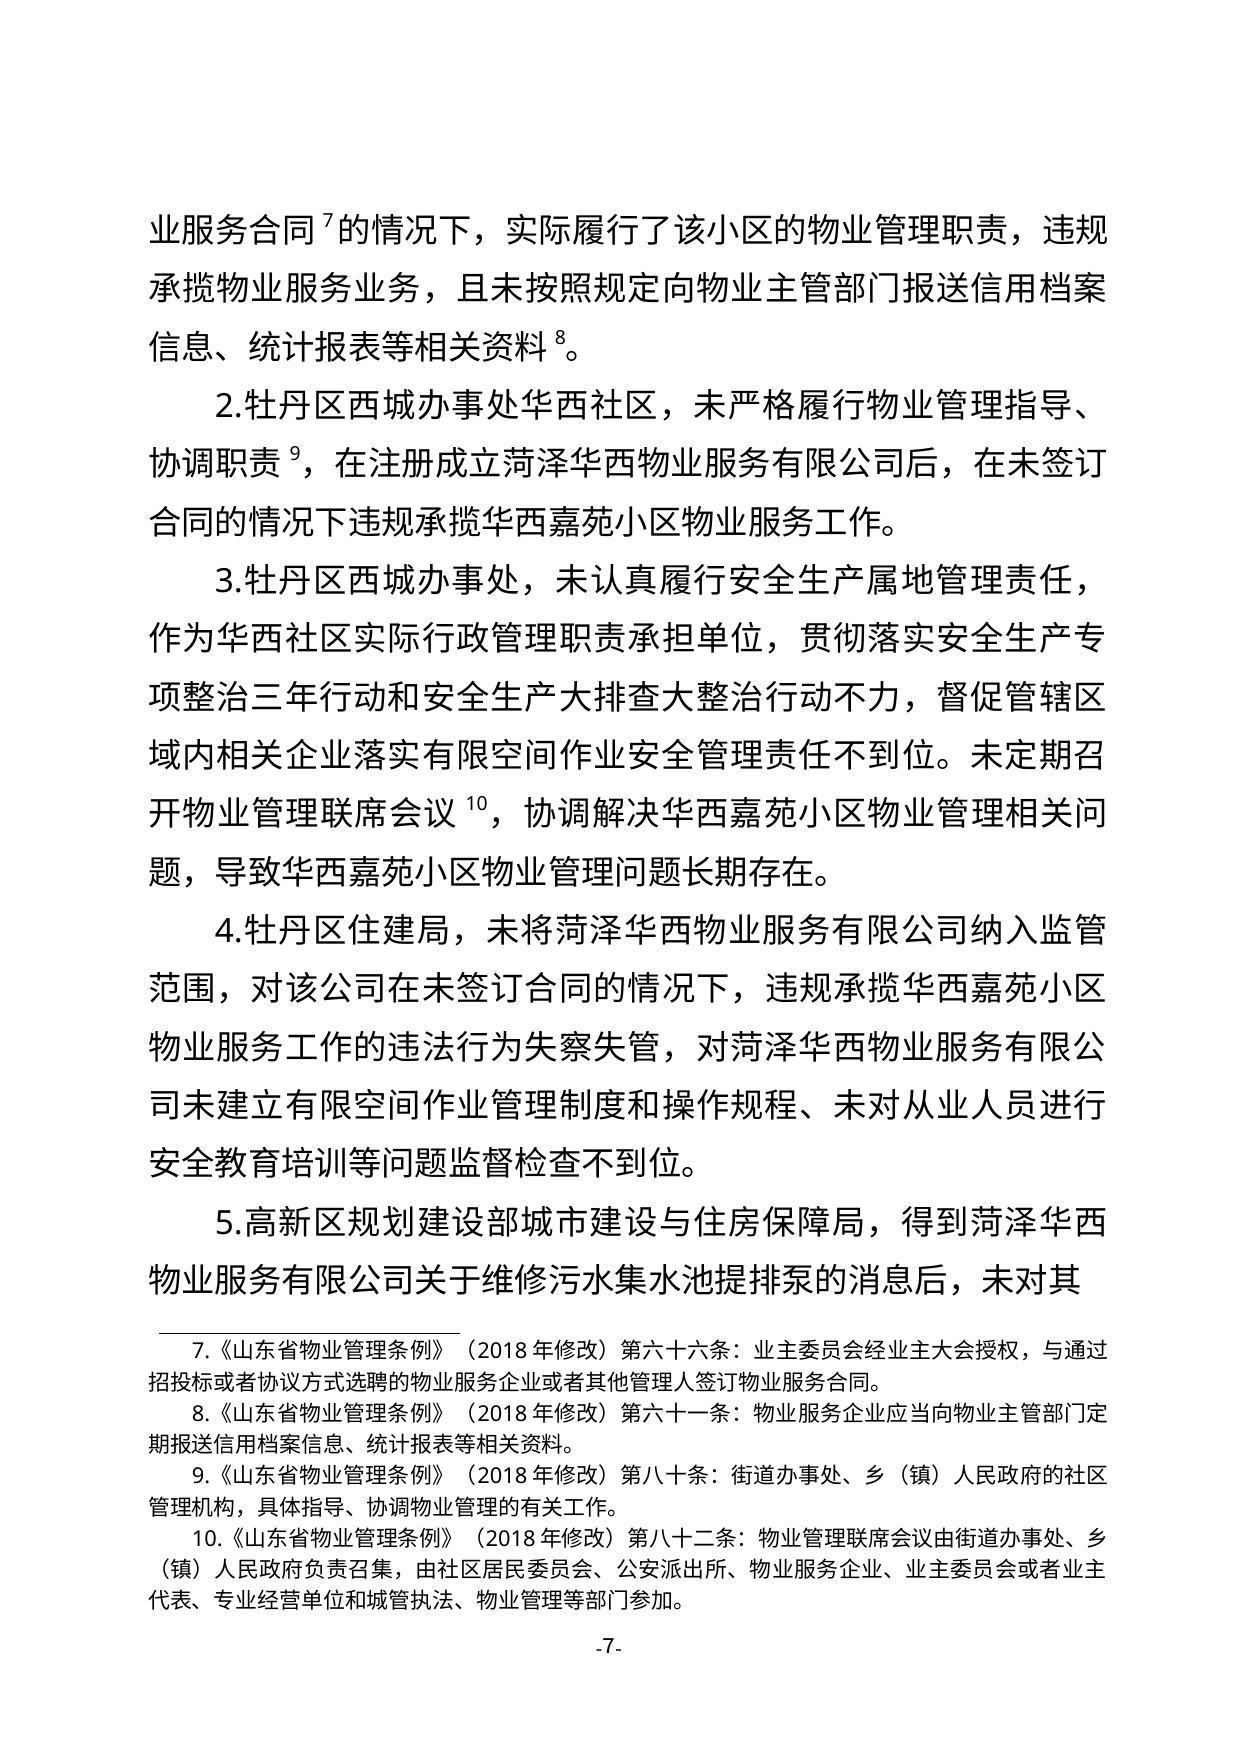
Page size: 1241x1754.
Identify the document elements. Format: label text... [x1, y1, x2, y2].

text 9.《山东省物业管理条例》（2018年修改）第八十条：街道办事处、乡（镇）人民政府的社区管理机构，具体指导、协调物业管理的有关工作。 [148, 1459, 1109, 1521]
text 业服务合同7的情况下，实际履行了该小区的物业管理职责，违规承揽物业服务业务，且未按照规定向物业主管部门报送信用档案信息、统计报表等相关资料8。 [148, 196, 1109, 371]
text 8.《山东省物业管理条例》（2018年修改）第六十一条：物业服务企业应当向物业主管部门定期报送信用档案信息、统计报表等相关资料。 [148, 1396, 1109, 1459]
text 7.《山东省物业管理条例》（2018年修改）第六十六条：业主委员会经业主大会授权，与通过招投标或者协议方式选聘的物业服务企业或者其他管理人签订物业服务合同。 [148, 1327, 1109, 1396]
text 2.牡丹区西城办事处华西社区，未严格履行物业管理指导、协调职责9，在注册成立菏泽华西物业服务有限公司后，在未签订合同的情况下违规承揽华西嘉苑小区物业服务工作。 [148, 371, 1109, 546]
text 3.牡丹区西城办事处，未认真履行安全生产属地管理责任，作为华西社区实际行政管理职责承担单位，贯彻落实安全生产专项整治三年行动和安全生产大排查大整治行动不力，督促管辖区域内相关企业落实有限空间作业安全管理责任不到位。未定期召开物业管理联席会议10，协调解决华西嘉苑小区物业管理相关问题，导致华西嘉苑小区物业管理问题长期存在。 [148, 546, 1109, 896]
text 5.高新区规划建设部城市建设与住房保障局，得到菏泽华西物业服务有限公司关于维修污水集水池提排泵的消息后，未对其 [148, 1187, 1109, 1304]
text 4.牡丹区住建局，未将菏泽华西物业服务有限公司纳入监管范围，对该公司在未签订合同的情况下，违规承揽华西嘉苑小区物业服务工作的违法行为失察失管，对菏泽华西物业服务有限公司未建立有限空间作业管理制度和操作规程、未对从业人员进行安全教育培训等问题监督检查不到位。 [148, 896, 1109, 1187]
text 10.《山东省物业管理条例》（2018年修改）第八十二条：物业管理联席会议由街道办事处、乡（镇）人民政府负责召集，由社区居民委员会、公安派出所、物业服务企业、业主委员会或者业主代表、专业经营单位和城管执法、物业管理等部门参加。 [148, 1521, 1109, 1615]
